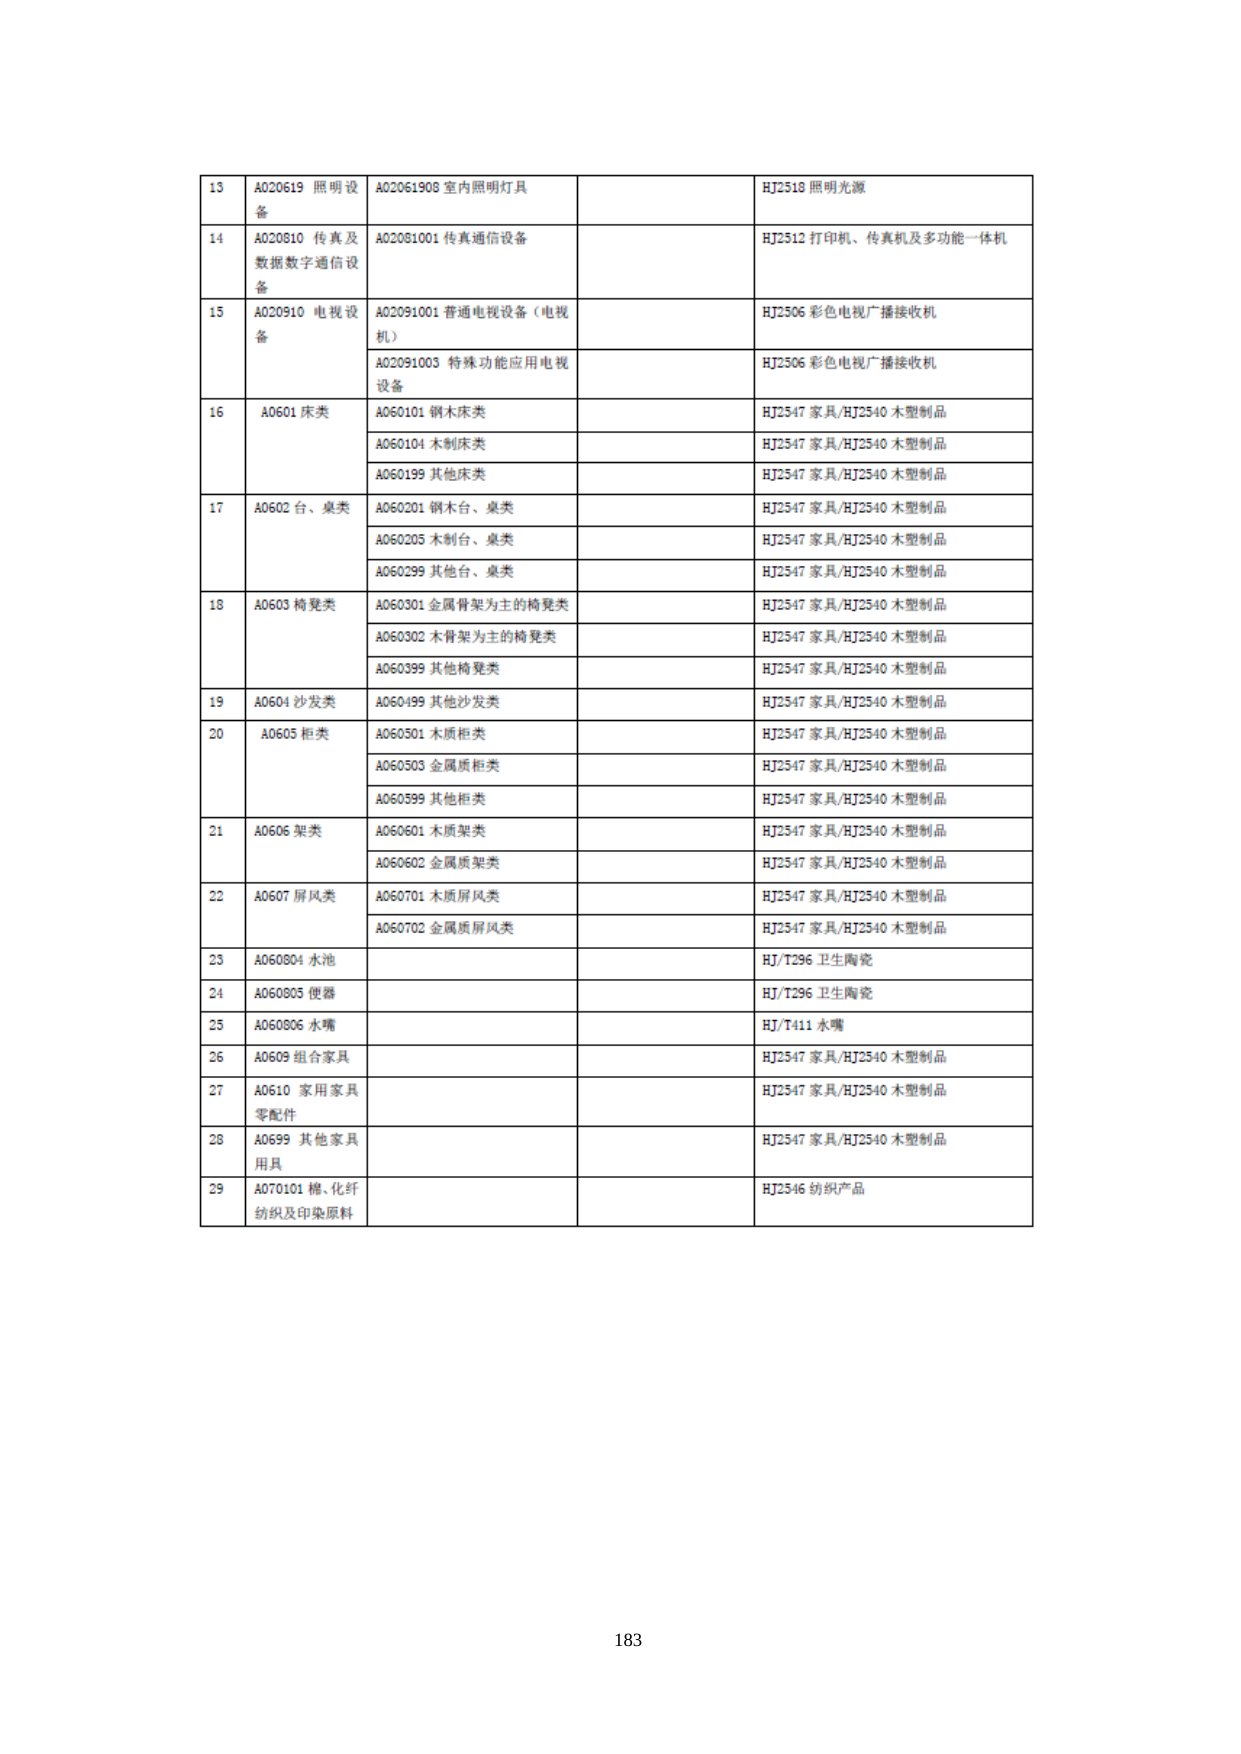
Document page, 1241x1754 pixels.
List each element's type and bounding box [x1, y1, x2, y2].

picture [187, 150, 1054, 1249]
